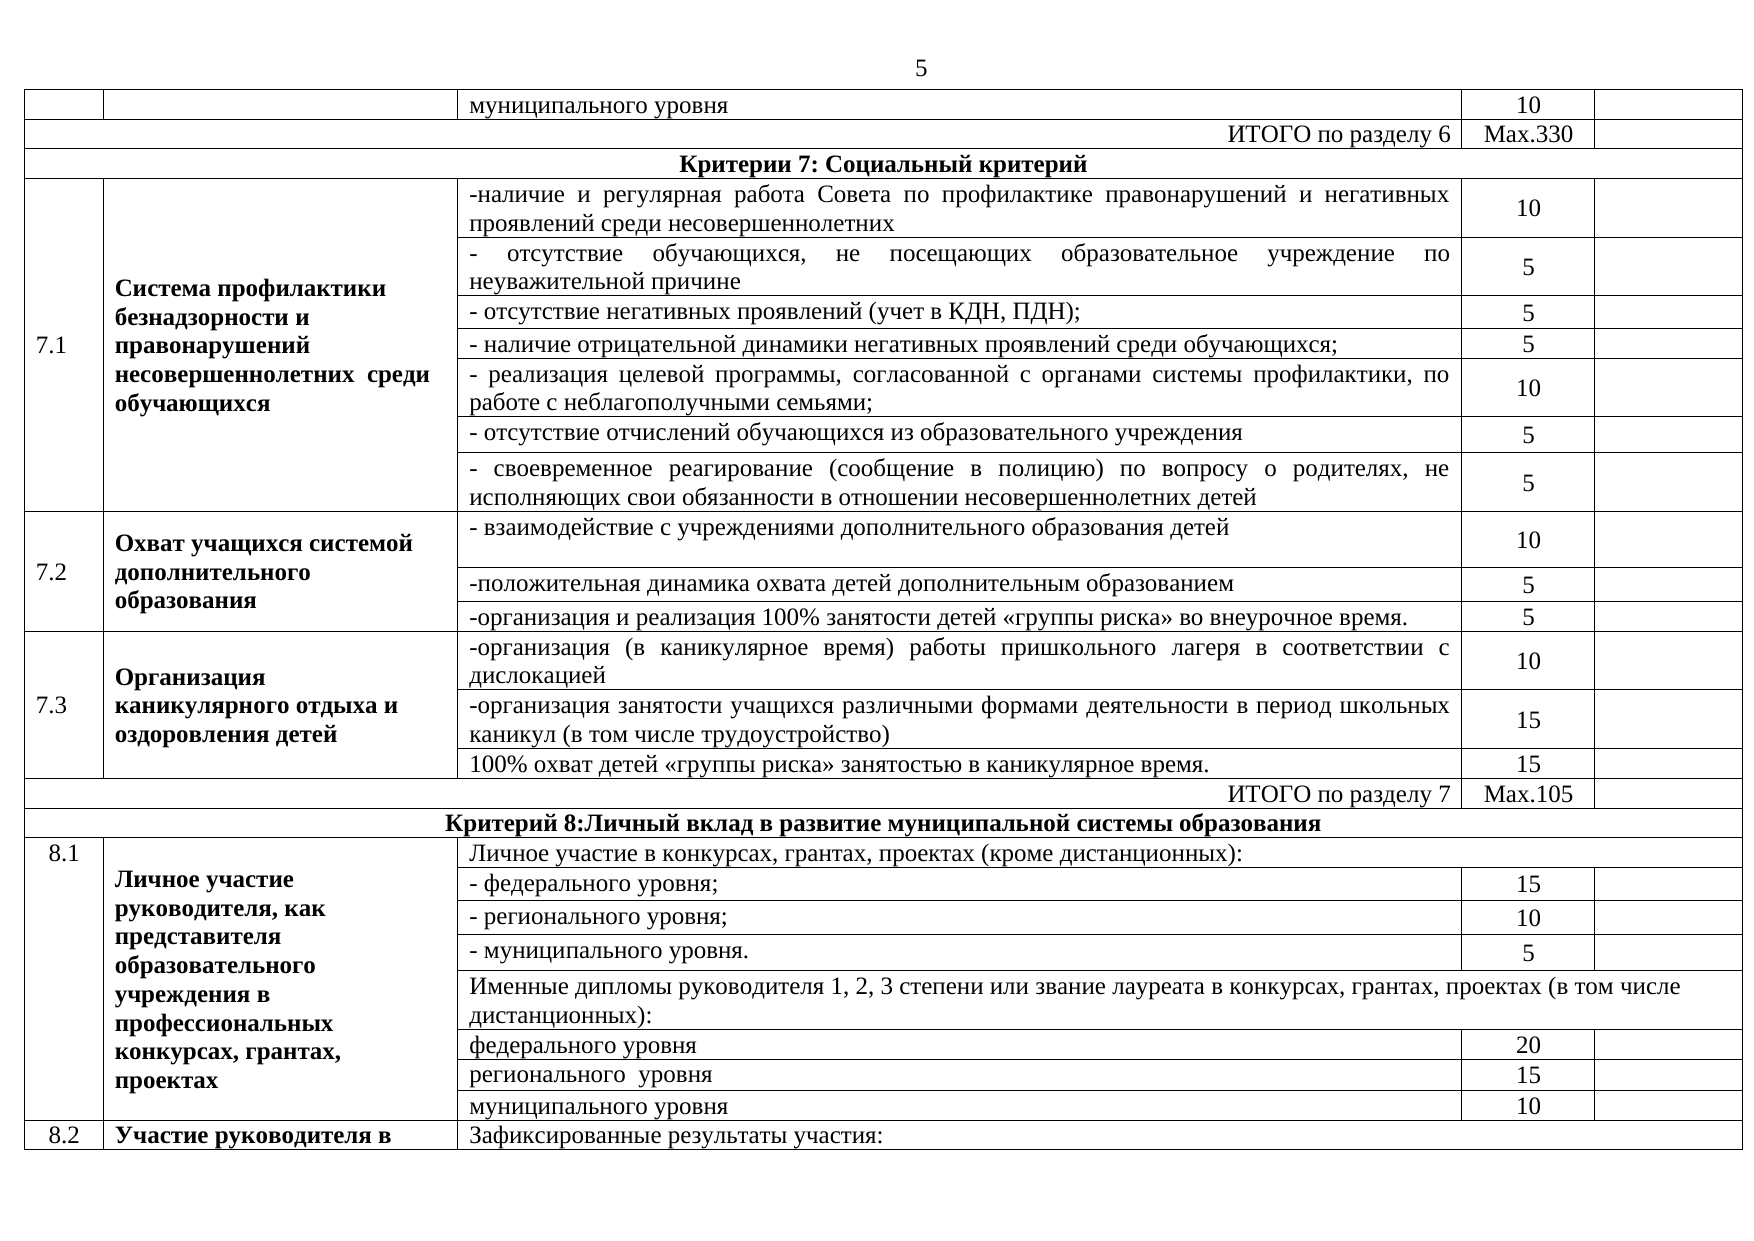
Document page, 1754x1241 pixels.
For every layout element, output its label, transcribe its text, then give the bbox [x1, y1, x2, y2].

table_cell [1595, 935, 1742, 970]
table_cell - своевременное реагирование (сообщение в полицию) по вопросу о родителях, не исполняющих свои обязанности в отношении несовершеннолетних детей [458, 453, 1461, 511]
table_cell - отсутствие отчислений обучающихся из образовательного учреждения [458, 417, 1461, 452]
table_cell [1595, 417, 1742, 452]
table_cell [1595, 602, 1742, 631]
table_cell 10 [1462, 179, 1594, 237]
table_cell Критерии 7: Социальный критерий [25, 149, 1742, 178]
table_cell [1595, 512, 1742, 567]
table_cell 10 [1462, 90, 1594, 118]
table_cell [1595, 779, 1742, 807]
table_cell Система профилактики безнадзорности и правонарушений несовершеннолетних среди обучающихся [104, 179, 457, 511]
table_cell 7.3 [25, 632, 103, 778]
table_cell -положительная динамика охвата детей дополнительным образованием [458, 568, 1461, 601]
table_cell Личное участие руководителя, как представителя образовательного учреждения в профессиональных конкурсах, грантах, проектах [104, 838, 457, 1119]
table_cell Личное участие в конкурсах, грантах, проектах (кроме дистанционных): [458, 838, 1742, 867]
table_cell -организация и реализация 100% занятости детей «группы риска» во внеурочное время. [458, 602, 1461, 631]
table_cell [1595, 1060, 1742, 1090]
table_cell [1595, 296, 1742, 328]
table_cell 7.2 [25, 512, 103, 631]
table_cell 100% охват детей «группы риска» занятостью в каникулярное время. [458, 749, 1461, 778]
table_cell - отсутствие обучающихся, не посещающих образовательное учреждение по неуважительной причине [458, 238, 1461, 295]
table_cell - взаимодействие с учреждениями дополнительного образования детей [458, 512, 1461, 567]
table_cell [104, 1121, 457, 1149]
table_cell - регионального уровня; [458, 901, 1461, 934]
table_cell 5 [1462, 329, 1594, 358]
table_cell 20 [1462, 1030, 1594, 1058]
table_cell Max.330 [1462, 120, 1594, 148]
table_cell регионального уровня [458, 1060, 1461, 1090]
table_cell 10 [1462, 632, 1594, 689]
table_cell 10 [1462, 512, 1594, 567]
table_cell [1595, 690, 1742, 748]
table_cell ИТОГО по разделу 7 [25, 779, 1461, 807]
table_cell Критерий 8:Личный вклад в развитие муниципальной системы образования [25, 809, 1742, 837]
table_cell Организация каникулярного отдыха и оздоровления детей [104, 632, 457, 778]
table_cell [1595, 238, 1742, 295]
table_cell [1595, 453, 1742, 511]
table_cell 15 [1462, 690, 1594, 748]
table_cell муниципального уровня [458, 1091, 1461, 1119]
table_cell [1595, 868, 1742, 900]
table_cell 10 [1462, 1091, 1594, 1119]
table_cell ИТОГО по разделу 6 [25, 120, 1461, 148]
table_cell 5 [1462, 417, 1594, 452]
table_cell [1595, 568, 1742, 601]
table_cell - муниципального уровня. [458, 935, 1461, 970]
table_cell 5 [1462, 296, 1594, 328]
table_cell [1595, 901, 1742, 934]
table_cell 5 [1462, 602, 1594, 631]
table_cell 10 [1462, 359, 1594, 416]
table_cell 15 [1462, 1060, 1594, 1090]
table_cell [1595, 329, 1742, 358]
table_cell Зафиксированные результаты участия: [458, 1121, 1742, 1149]
table_cell [1595, 749, 1742, 778]
table_cell Охват учащихся системой дополнительного образования [104, 512, 457, 631]
table_cell Max.105 [1462, 779, 1594, 807]
table_cell 5 [1462, 238, 1594, 295]
table_cell - наличие отрицательной динамики негативных проявлений среди обучающихся; [458, 329, 1461, 358]
table_cell 5 [1462, 935, 1594, 970]
table_cell [1595, 90, 1742, 118]
table_cell -наличие и регулярная работа Совета по профилактике правонарушений и негативных проявлений среди несовершеннолетних [458, 179, 1461, 237]
table_cell 15 [1462, 868, 1594, 900]
table_cell -организация занятости учащихся различными формами деятельности в период школьных каникул (в том числе трудоустройство) [458, 690, 1461, 748]
table_cell - реализация целевой программы, согласованной с органами системы профилактики, по работе с неблагополучными семьями; [458, 359, 1461, 416]
table_cell - отсутствие негативных проявлений (учет в КДН, ПДН); [458, 296, 1461, 328]
table_cell 10 [1462, 901, 1594, 934]
table_cell [1595, 359, 1742, 416]
table_cell 15 [1462, 749, 1594, 778]
table_cell 5 [1462, 568, 1594, 601]
table_cell -организация (в каникулярное время) работы пришкольного лагеря в соответствии с дислокацией [458, 632, 1461, 689]
table_cell [1595, 632, 1742, 689]
table_cell федерального уровня [458, 1030, 1461, 1058]
table_cell 7.1 [25, 179, 103, 511]
table_cell [1595, 120, 1742, 148]
table_cell 8.2 [25, 1121, 103, 1149]
table_cell 5 [1462, 453, 1594, 511]
table_cell муниципального уровня [458, 90, 1461, 118]
table_cell [1595, 1091, 1742, 1119]
table_cell [1595, 1030, 1742, 1058]
table_cell Именные дипломы руководителя 1, 2, 3 степени или звание лауреата в конкурсах, грантах, проектах (в том числе дистанционных): [458, 971, 1742, 1029]
table_cell 8.1 [25, 838, 103, 1119]
table_cell [1595, 179, 1742, 237]
table_cell - федерального уровня; [458, 868, 1461, 900]
